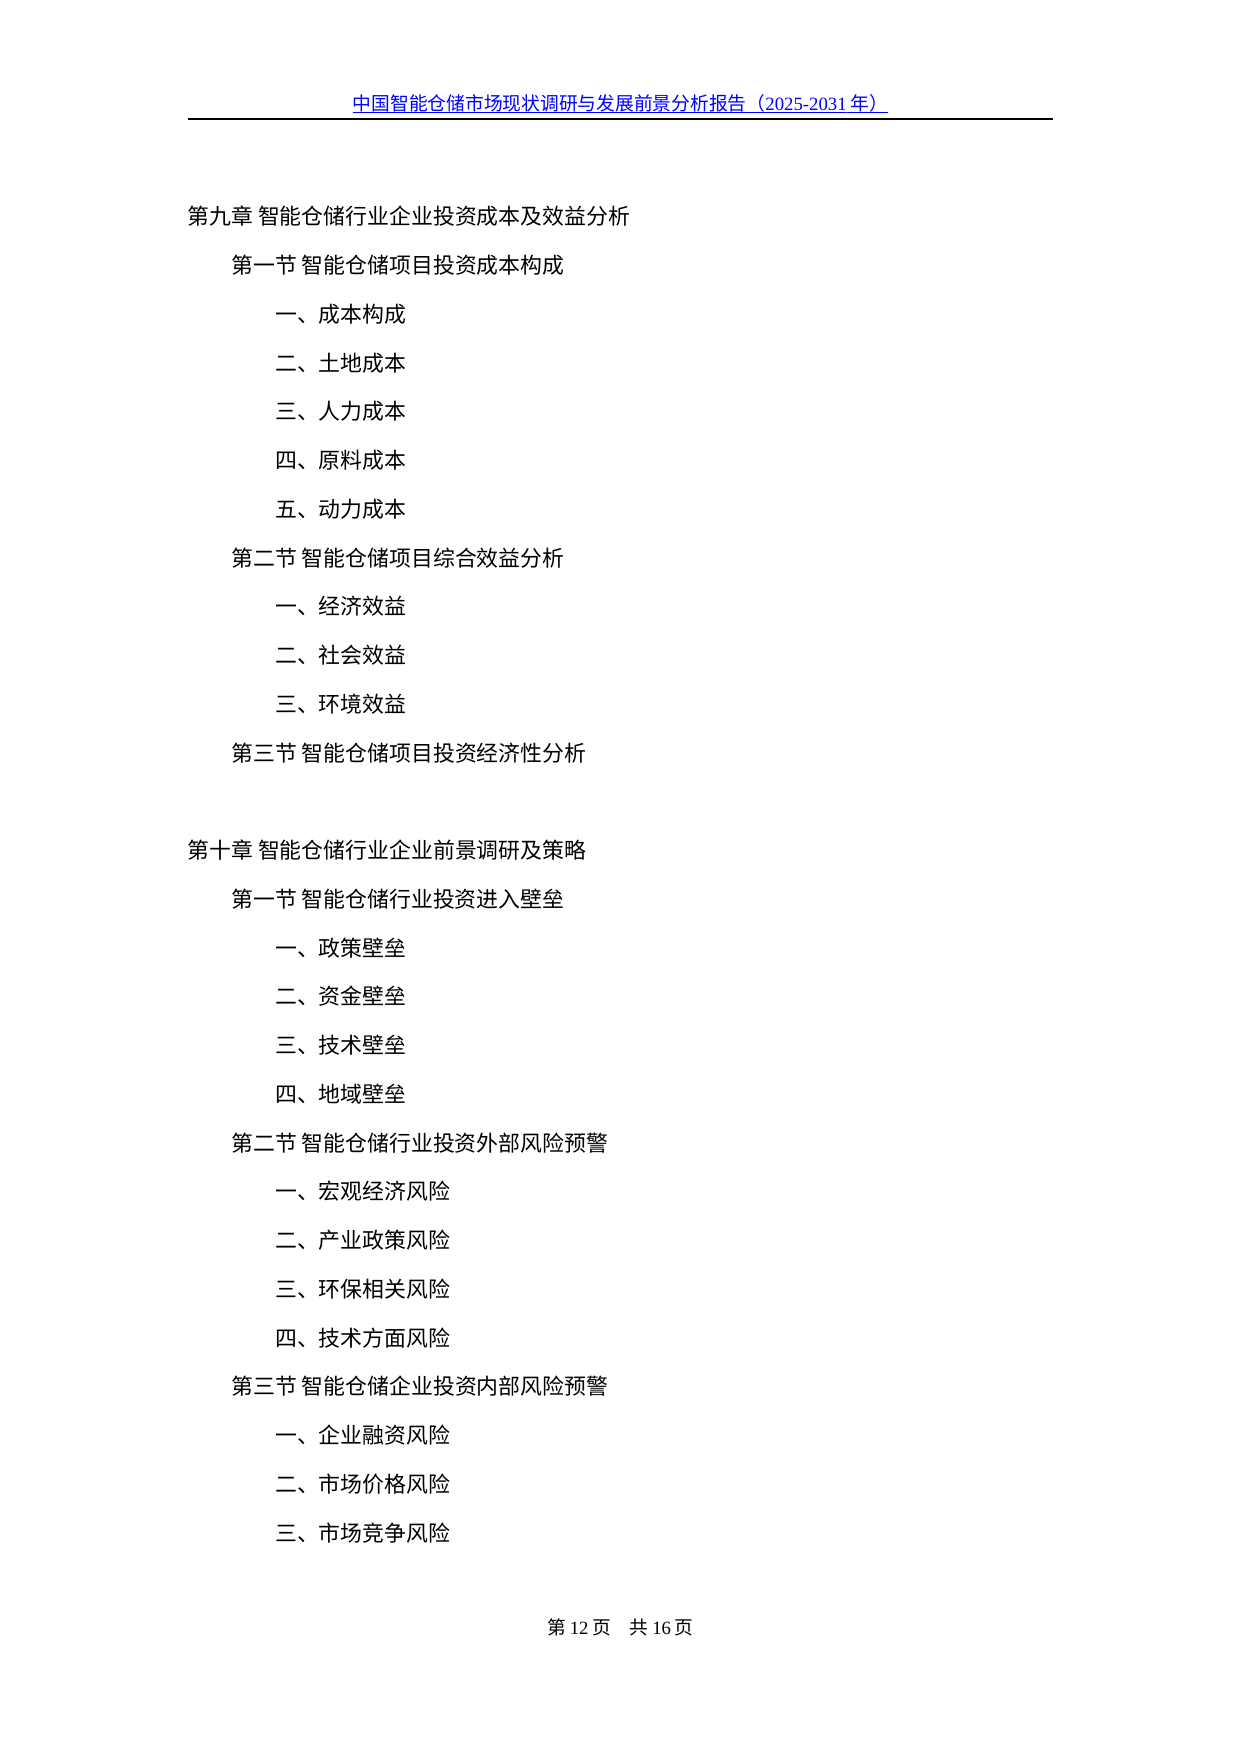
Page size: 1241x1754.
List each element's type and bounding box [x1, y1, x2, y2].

text [187, 150, 1053, 1548]
